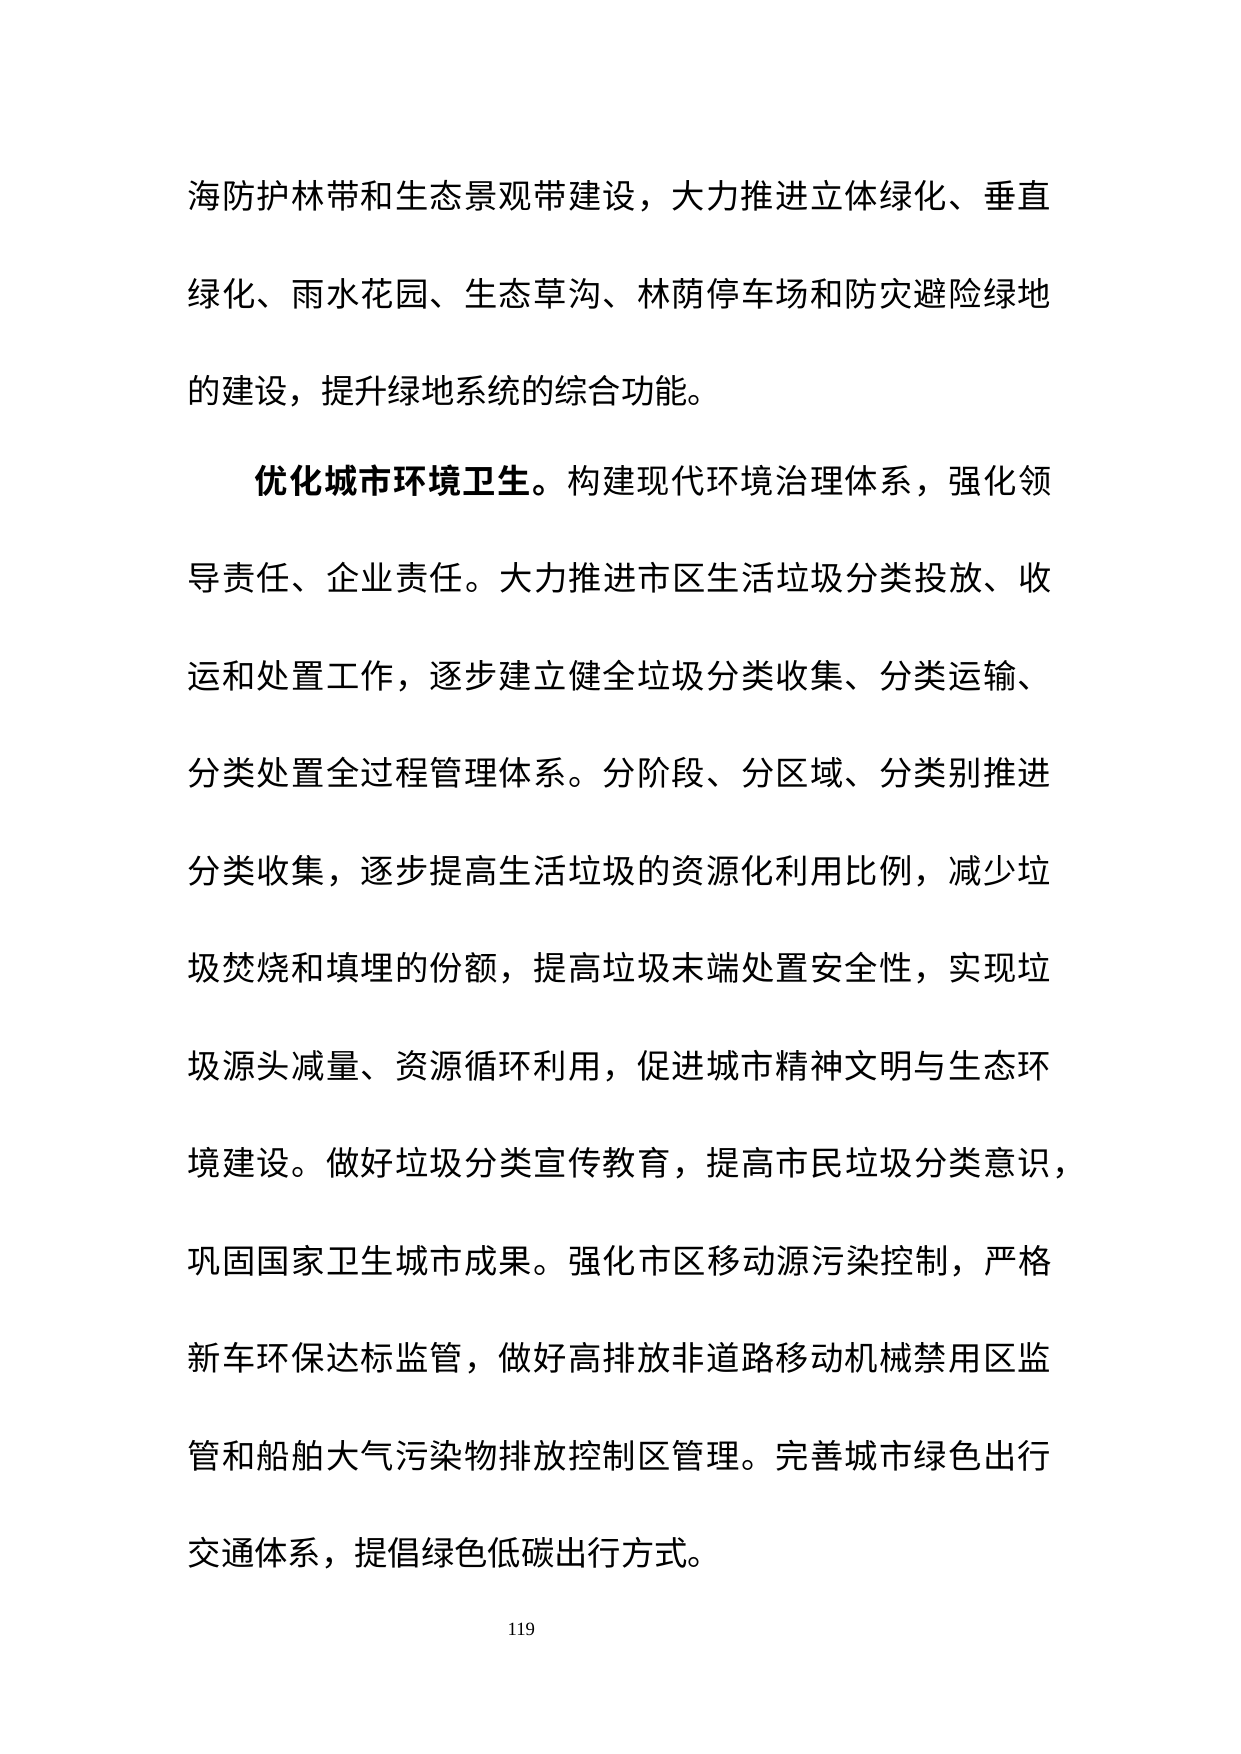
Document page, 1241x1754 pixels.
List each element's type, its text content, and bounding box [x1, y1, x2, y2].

text 优化城市环境卫生。构建现代环境治理体系，强化领导责任、企业责任。大力推进市区生活垃圾分类投放、收运和处置工作，逐步建立健全垃圾分类收集、分类运输、分类处置全过程管理体系。分阶段、分区域、分类别推进分类收集，逐步提高生活垃圾的资源化利用比例，减少垃圾焚烧和填埋的份额，提高垃圾末端处置安全性，实现垃圾源头减量、资源循环利用，促进城市精神文明与生态环境建设。做好垃圾分类宣传教育，提高市民垃圾分类意识，巩固国家卫生城市成果。强化市区移动源污染控制，严格新车环保达标监管，做好高排放非道路移动机械禁用区监管和船舶大气污染物排放控制区管理。完善城市绿色出行交通体系，提倡绿色低碳出行方式。 [187, 446, 1053, 1583]
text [187, 162, 1053, 422]
